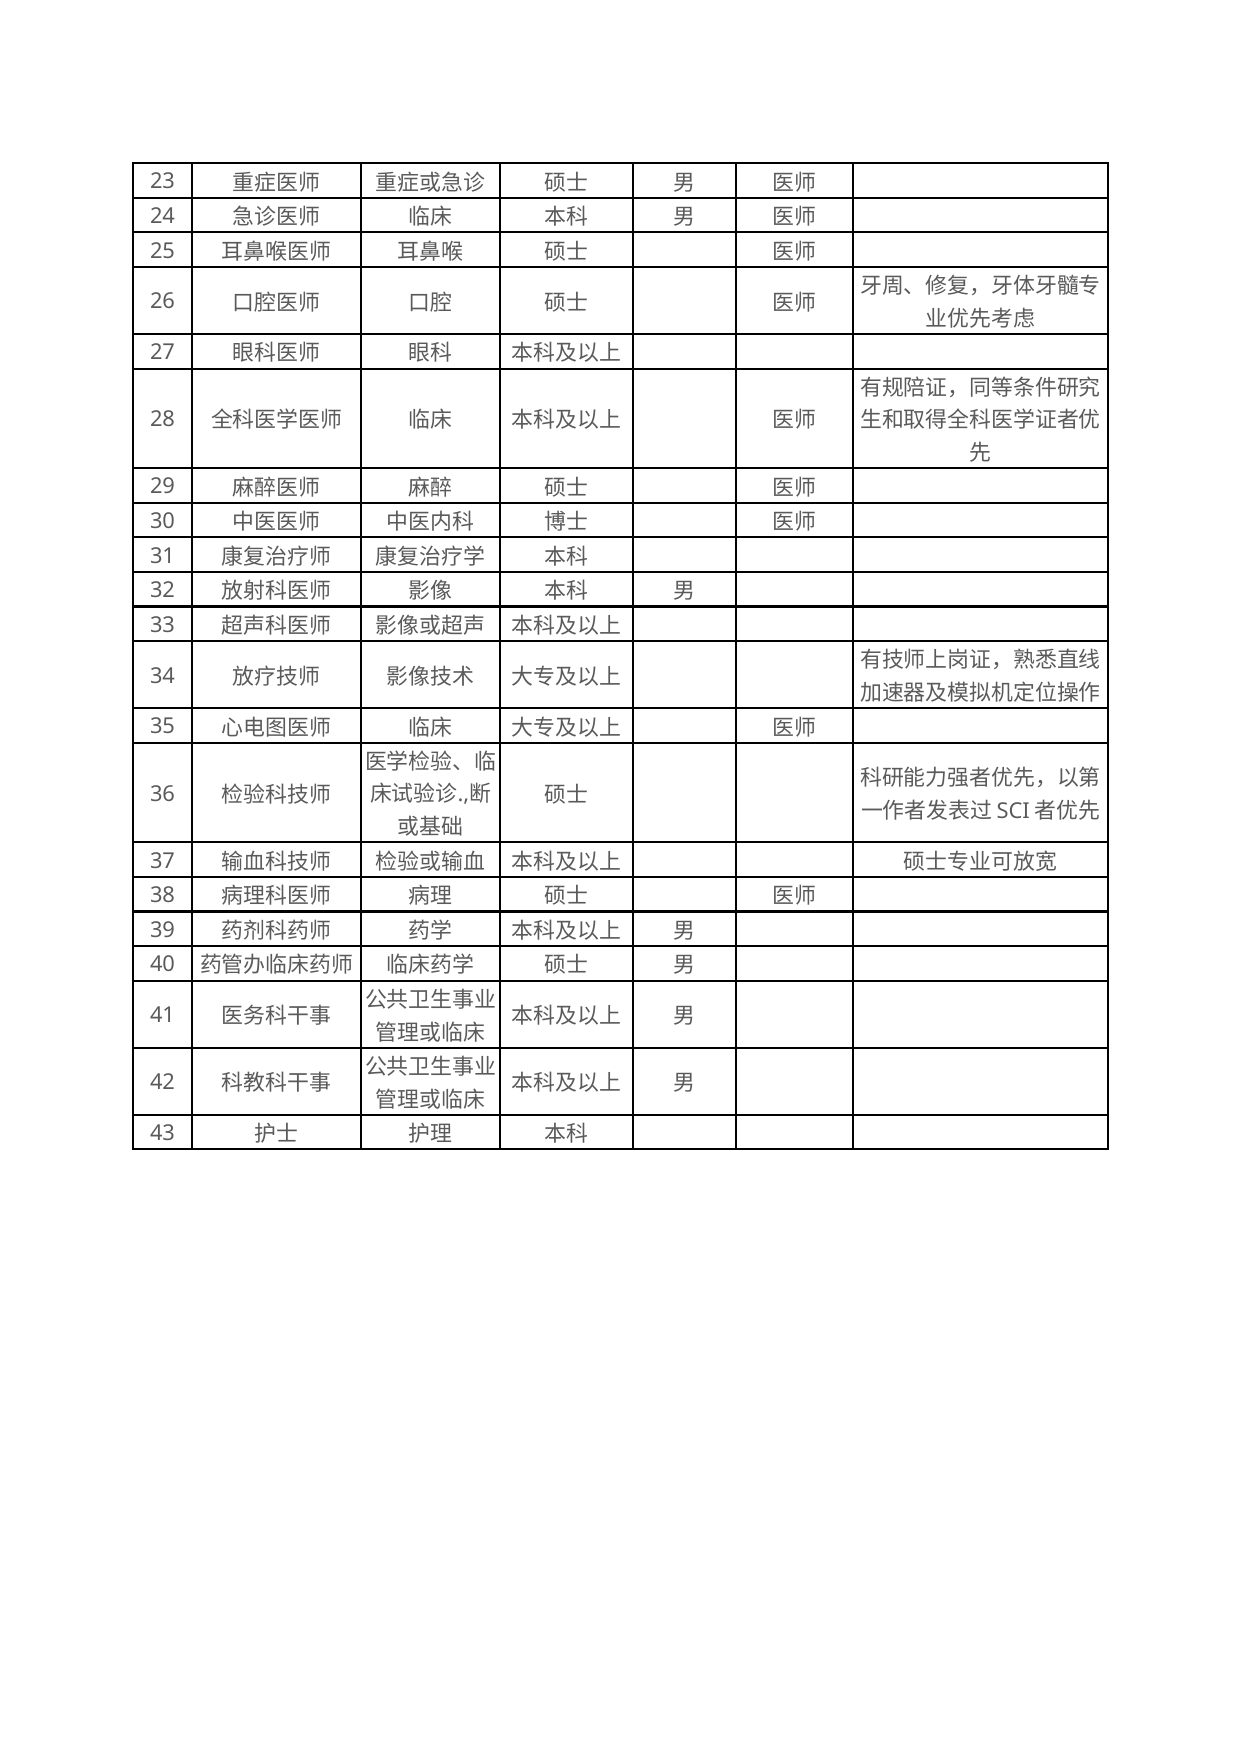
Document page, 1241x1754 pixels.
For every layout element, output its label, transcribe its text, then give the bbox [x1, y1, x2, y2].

table_cell [634, 504, 735, 536]
table_cell [854, 335, 1107, 367]
table_cell 超声科医师 [193, 608, 360, 640]
table_cell 博士 [501, 504, 632, 536]
table_cell 43 [134, 1116, 191, 1148]
table_cell [737, 913, 852, 945]
table_cell 42 [134, 1049, 191, 1114]
table_cell [737, 947, 852, 979]
table_cell 全科医学医师 [193, 370, 360, 467]
table_cell 医师 [737, 504, 852, 536]
table_cell [634, 642, 735, 707]
table_cell [854, 538, 1107, 571]
table_cell 有技师上岗证，熟悉直线加速器及模拟机定位操作 [854, 642, 1107, 707]
table_cell 硕士 [501, 164, 632, 197]
table_cell 本科及以上 [501, 913, 632, 945]
table_cell 中医内科 [362, 504, 499, 536]
table_cell 硕士 [501, 947, 632, 979]
table_cell 眼科医师 [193, 335, 360, 367]
table_cell 大专及以上 [501, 642, 632, 707]
table_cell 药管办临床药师 [193, 947, 360, 979]
table_cell [634, 608, 735, 640]
table_cell [737, 608, 852, 640]
table_cell 临床 [362, 709, 499, 742]
table_cell [737, 744, 852, 841]
table_cell 本科及以上 [501, 370, 632, 467]
table_cell 输血科技师 [193, 843, 360, 876]
table_cell 药剂科药师 [193, 913, 360, 945]
table_cell [854, 608, 1107, 640]
table_cell [854, 233, 1107, 266]
table_cell [634, 538, 735, 571]
table_cell 临床 [362, 370, 499, 467]
table_cell 口腔医师 [193, 268, 360, 333]
table_cell 医务科干事 [193, 982, 360, 1047]
table_cell 本科及以上 [501, 1049, 632, 1114]
table_cell 中医医师 [193, 504, 360, 536]
table_cell 本科及以上 [501, 335, 632, 367]
table_cell [854, 947, 1107, 979]
table_cell 38 [134, 878, 191, 910]
table_cell 药学 [362, 913, 499, 945]
table_cell 30 [134, 504, 191, 536]
table_cell [634, 878, 735, 910]
table_cell [854, 913, 1107, 945]
table_cell 放疗技师 [193, 642, 360, 707]
table_cell [737, 843, 852, 876]
table_cell [634, 335, 735, 367]
table_cell 本科及以上 [501, 843, 632, 876]
table_cell [737, 1116, 852, 1148]
table_cell 康复治疗师 [193, 538, 360, 571]
table_cell 麻醉医师 [193, 469, 360, 502]
table_cell 40 [134, 947, 191, 979]
table_cell 医师 [737, 709, 852, 742]
table_cell [854, 878, 1107, 910]
table_cell 医师 [737, 370, 852, 467]
table_cell [854, 469, 1107, 502]
table_cell 男 [634, 982, 735, 1047]
table_cell 本科及以上 [501, 608, 632, 640]
table_cell [634, 469, 735, 502]
table_cell 病理科医师 [193, 878, 360, 910]
table_cell [854, 164, 1107, 197]
table_cell [737, 1049, 852, 1114]
table_cell 科研能力强者优先，以第一作者发表过SCI者优先 [854, 744, 1107, 841]
table_cell 硕士专业可放宽 [854, 843, 1107, 876]
table_cell 35 [134, 709, 191, 742]
table_cell 硕士 [501, 744, 632, 841]
table_cell 放射科医师 [193, 573, 360, 605]
table_cell 检验科技师 [193, 744, 360, 841]
table_cell 硕士 [501, 878, 632, 910]
table_cell 男 [634, 573, 735, 605]
table_cell 本科及以上 [501, 982, 632, 1047]
table_cell [737, 982, 852, 1047]
table_cell 口腔 [362, 268, 499, 333]
table_cell 29 [134, 469, 191, 502]
table_cell 护士 [193, 1116, 360, 1148]
table_cell 男 [634, 1049, 735, 1114]
table_cell 37 [134, 843, 191, 876]
table_cell 26 [134, 268, 191, 333]
table_cell 有规陪证，同等条件研究生和取得全科医学证者优先 [854, 370, 1107, 467]
table_cell 硕士 [501, 233, 632, 266]
table_cell 重症或急诊 [362, 164, 499, 197]
table_cell [854, 573, 1107, 605]
table_cell 硕士 [501, 469, 632, 502]
table_cell 男 [634, 947, 735, 979]
table_cell 耳鼻喉医师 [193, 233, 360, 266]
table_cell 影像技术 [362, 642, 499, 707]
table_cell 影像 [362, 573, 499, 605]
table_cell 临床药学 [362, 947, 499, 979]
table_cell 28 [134, 370, 191, 467]
table_cell [737, 573, 852, 605]
table_cell 心电图医师 [193, 709, 360, 742]
table_cell 23 [134, 164, 191, 197]
table_cell 公共卫生事业管理或临床 [362, 1049, 499, 1114]
table_cell 33 [134, 608, 191, 640]
table_cell 医师 [737, 268, 852, 333]
table_cell 大专及以上 [501, 709, 632, 742]
table_cell 医师 [737, 878, 852, 910]
table_cell 眼科 [362, 335, 499, 367]
table_cell [634, 233, 735, 266]
table_cell [634, 709, 735, 742]
table_cell 硕士 [501, 268, 632, 333]
table_cell 医师 [737, 199, 852, 231]
table_cell 32 [134, 573, 191, 605]
table_cell 男 [634, 199, 735, 231]
table_cell [634, 370, 735, 467]
table_cell 临床 [362, 199, 499, 231]
table_cell 本科 [501, 199, 632, 231]
table_cell [737, 538, 852, 571]
table_cell 急诊医师 [193, 199, 360, 231]
table_cell 麻醉 [362, 469, 499, 502]
table_cell 科教科干事 [193, 1049, 360, 1114]
table_cell 本科 [501, 1116, 632, 1148]
table_cell 25 [134, 233, 191, 266]
table_cell 41 [134, 982, 191, 1047]
table_cell 医师 [737, 233, 852, 266]
table_cell 27 [134, 335, 191, 367]
table_cell 34 [134, 642, 191, 707]
table_cell 39 [134, 913, 191, 945]
table_cell 31 [134, 538, 191, 571]
table_cell 男 [634, 164, 735, 197]
table_cell [854, 982, 1107, 1047]
table_cell 病理 [362, 878, 499, 910]
table_cell [854, 199, 1107, 231]
table_cell 检验或输血 [362, 843, 499, 876]
table_cell 康复治疗学 [362, 538, 499, 571]
table_cell 牙周、修复，牙体牙髓专业优先考虑 [854, 268, 1107, 333]
table_cell [634, 1116, 735, 1148]
table_cell [854, 1116, 1107, 1148]
table_cell [634, 268, 735, 333]
table_cell [737, 642, 852, 707]
table_cell 36 [134, 744, 191, 841]
table_cell [854, 504, 1107, 536]
table_cell 公共卫生事业管理或临床 [362, 982, 499, 1047]
table_cell 本科 [501, 538, 632, 571]
table_cell 重症医师 [193, 164, 360, 197]
table_cell [634, 744, 735, 841]
table_cell [634, 843, 735, 876]
table_cell 医师 [737, 469, 852, 502]
table_cell 影像或超声 [362, 608, 499, 640]
table_cell 医师 [737, 164, 852, 197]
table_cell 男 [634, 913, 735, 945]
table_cell 医学检验、临床试验诊.,断或基础 [362, 744, 499, 841]
table_cell [854, 1049, 1107, 1114]
table_cell 本科 [501, 573, 632, 605]
table_cell [854, 709, 1107, 742]
table_cell [737, 335, 852, 367]
table_cell 耳鼻喉 [362, 233, 499, 266]
table_cell 护理 [362, 1116, 499, 1148]
table_cell 24 [134, 199, 191, 231]
